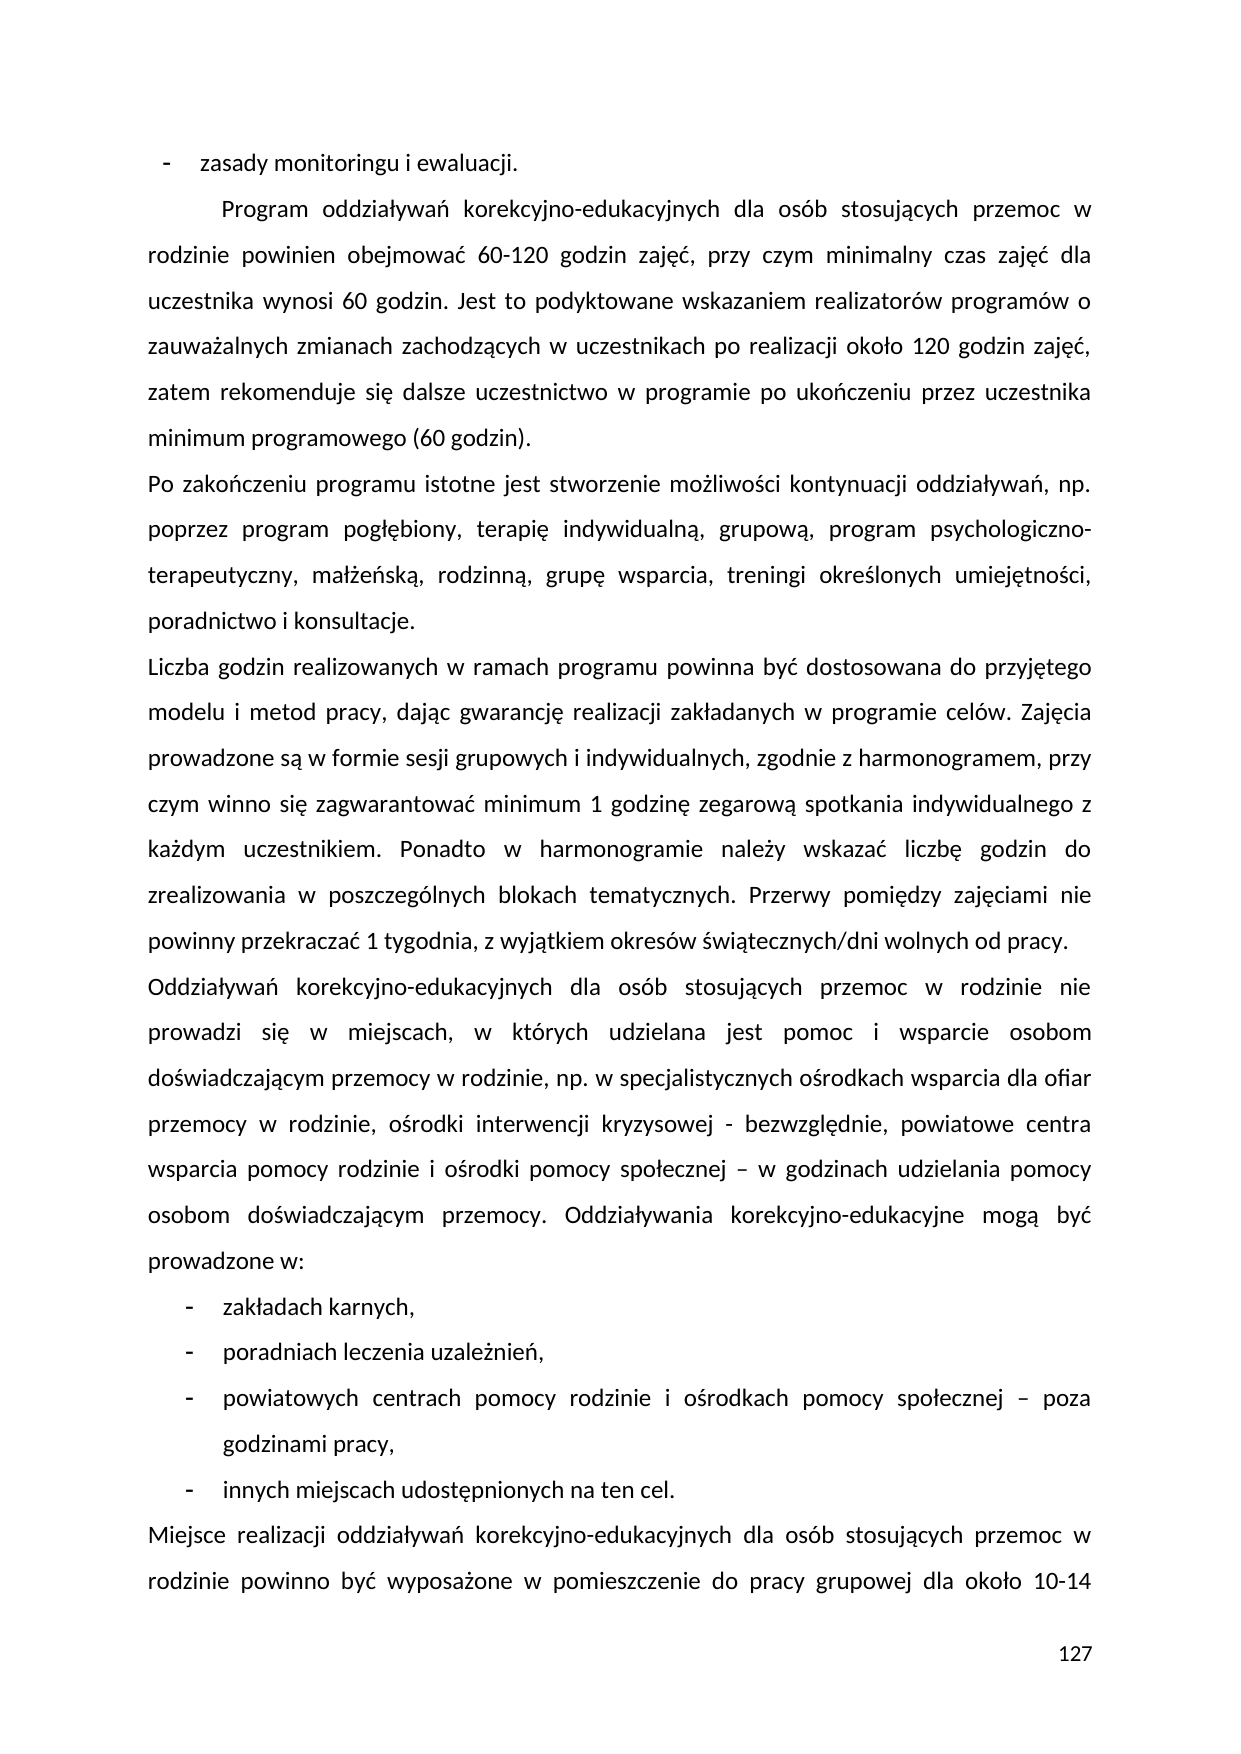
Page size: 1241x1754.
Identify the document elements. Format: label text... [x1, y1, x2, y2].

list powiatowych centrach pomocy rodzinie i ośrodkach pomocy społecznej – poza godzinami pracy, [185, 1382, 1093, 1458]
list zakładach karnych, [185, 1291, 1093, 1321]
list innych miejscach udostępnionych na ten cel. [185, 1474, 1093, 1504]
text Liczba godzin realizowanych w ramach programu powinna być dostosowana do przyjętego modelu i metod pracy, dając gwarancję realizacji zakładanych w programie celów. Zajęcia prowadzone są w formie sesji grupowych i indywidualnych, zgodnie z harmonogramem, przy czym winno się zagwarantować minimum 1 godzinę zegarową spotkania indywidualnego z każdym uczestnikiem. Ponadto w harmonogramie należy wskazać liczbę godzin do zrealizowania w poszczególnych blokach tematycznych. Przerwy pomiędzy zajęciami nie powinny przekraczać 1 tygodnia, z wyjątkiem okresów świątecznych/dni wolnych od pracy. [148, 651, 1093, 956]
text Oddziaływań korekcyjno-edukacyjnych dla osób stosujących przemoc w rodzinie nie prowadzi się w miejscach, w których udzielana jest pomoc i wsparcie osobom doświadczającym przemocy w rodzinie, np. w specjalistycznych ośrodkach wsparcia dla ofiar przemocy w rodzinie, ośrodki interwencji kryzysowej - bezwzględnie, powiatowe centra wsparcia pomocy rodzinie i ośrodki pomocy społecznej – w godzinach udzielania pomocy osobom doświadczającym przemocy. Oddziaływania korekcyjno-edukacyjne mogą być prowadzone w: [148, 971, 1093, 1276]
list zasady monitoringu i ewaluacji. [162, 148, 1093, 178]
text Program oddziaływań korekcyjno-edukacyjnych dla osób stosujących przemoc w rodzinie powinien obejmować 60-120 godzin zajęć, przy czym minimalny czas zajęć dla uczestnika wynosi 60 godzin. Jest to podyktowane wskazaniem realizatorów programów o zauważalnych zmianach zachodzących w uczestnikach po realizacji około 120 godzin zajęć, zatem rekomenduje się dalsze uczestnictwo w programie po ukończeniu przez uczestnika minimum programowego (60 godzin). [148, 193, 1093, 452]
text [148, 1519, 1093, 1596]
list poradniach leczenia uzależnień, [185, 1337, 1093, 1367]
text Po zakończeniu programu istotne jest stworzenie możliwości kontynuacji oddziaływań, np. poprzez program pogłębiony, terapię indywidualną, grupową, program psychologiczno-terapeutyczny, małżeńską, rodzinną, grupę wsparcia, treningi określonych umiejętności, poradnictwo i konsultacje. [148, 468, 1093, 635]
